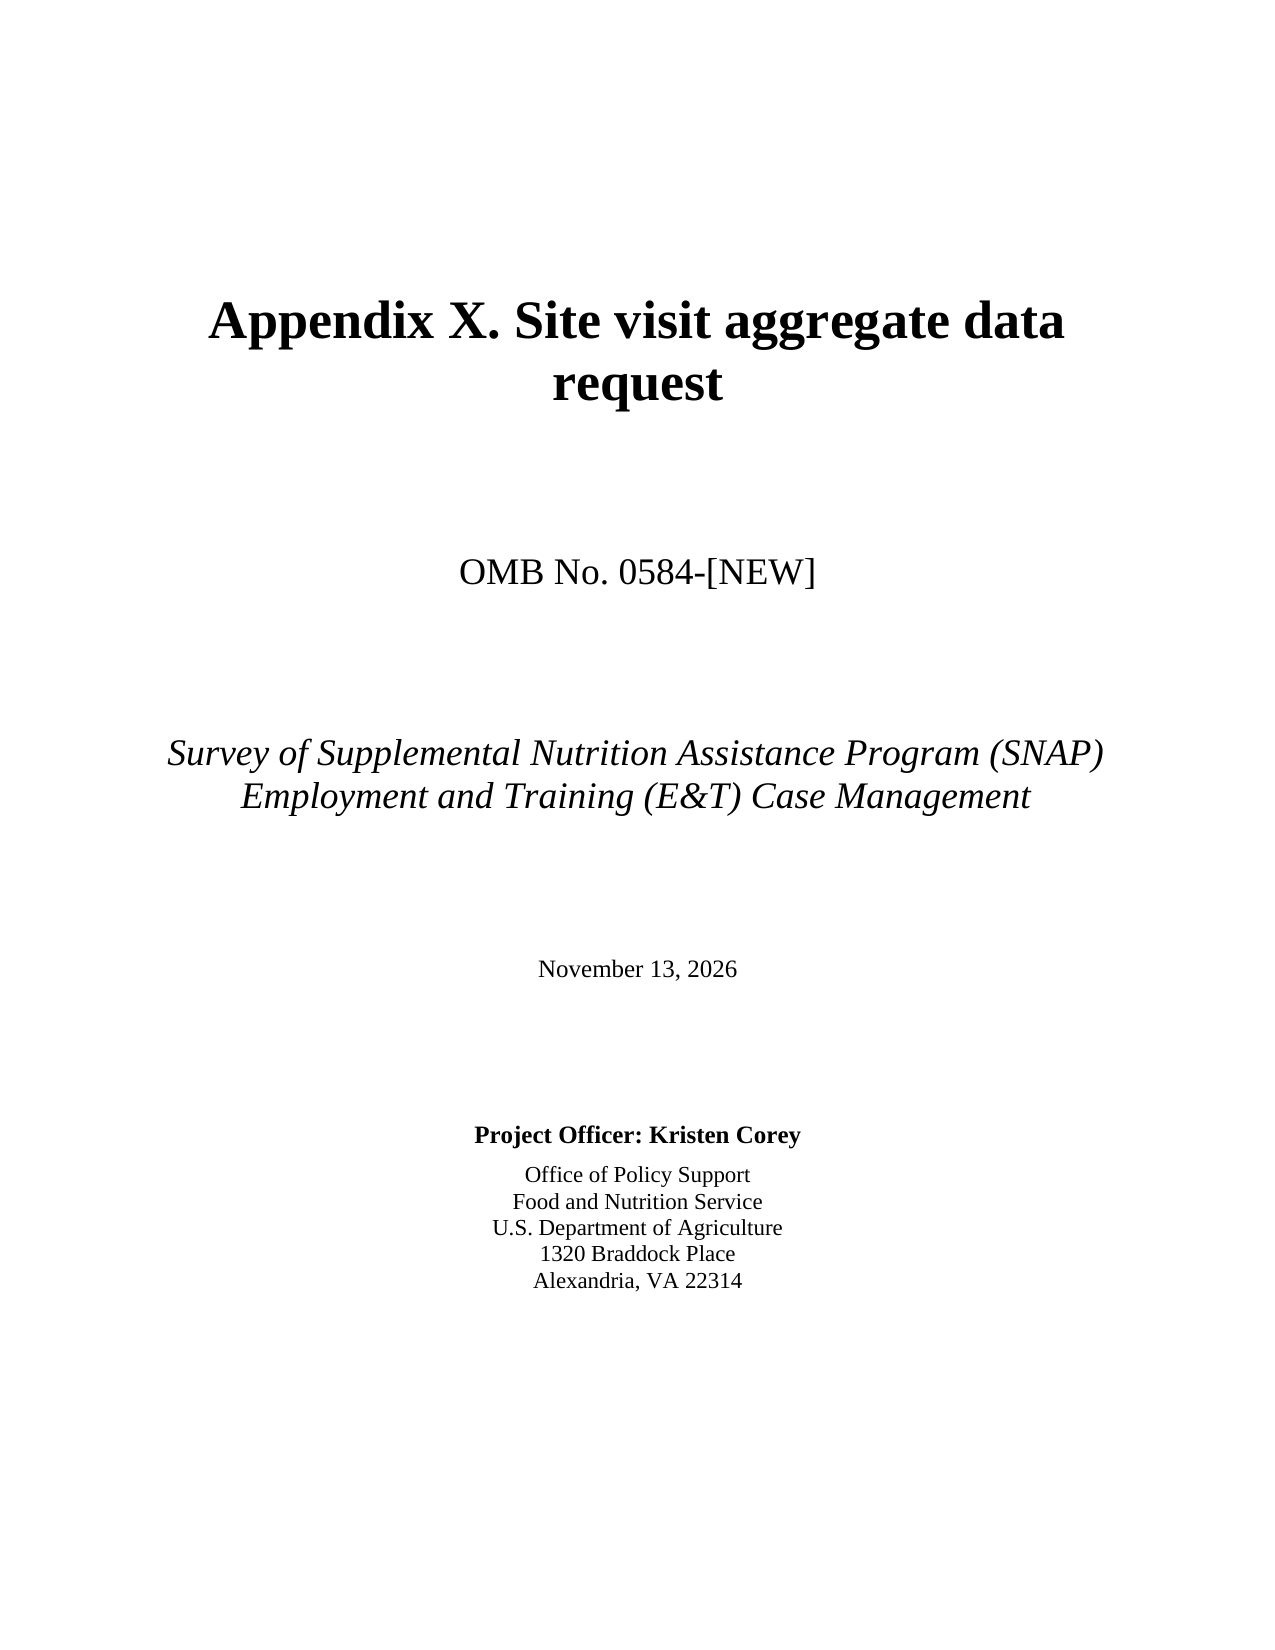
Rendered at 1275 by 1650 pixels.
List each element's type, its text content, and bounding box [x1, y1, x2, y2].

text Alexandria, VA 22314 [150, 1267, 1125, 1293]
text Project Officer: Kristen Corey [150, 1120, 1125, 1149]
text 1320 Braddock Place [150, 1241, 1125, 1267]
text OMB No. 0584-[NEW] [150, 549, 1125, 593]
text U.S. Department of Agriculture [150, 1214, 1125, 1241]
text Appendix X. Site visit aggregate data request [150, 287, 1125, 412]
text Survey of Supplemental Nutrition Assistance Program (SNAP) Employment and Training (E&T) Case Management [150, 730, 1125, 816]
text March 8, 2021 [150, 954, 1125, 983]
text Food and Nutrition Service [150, 1188, 1125, 1214]
text Office of Policy Support [150, 1161, 1125, 1188]
